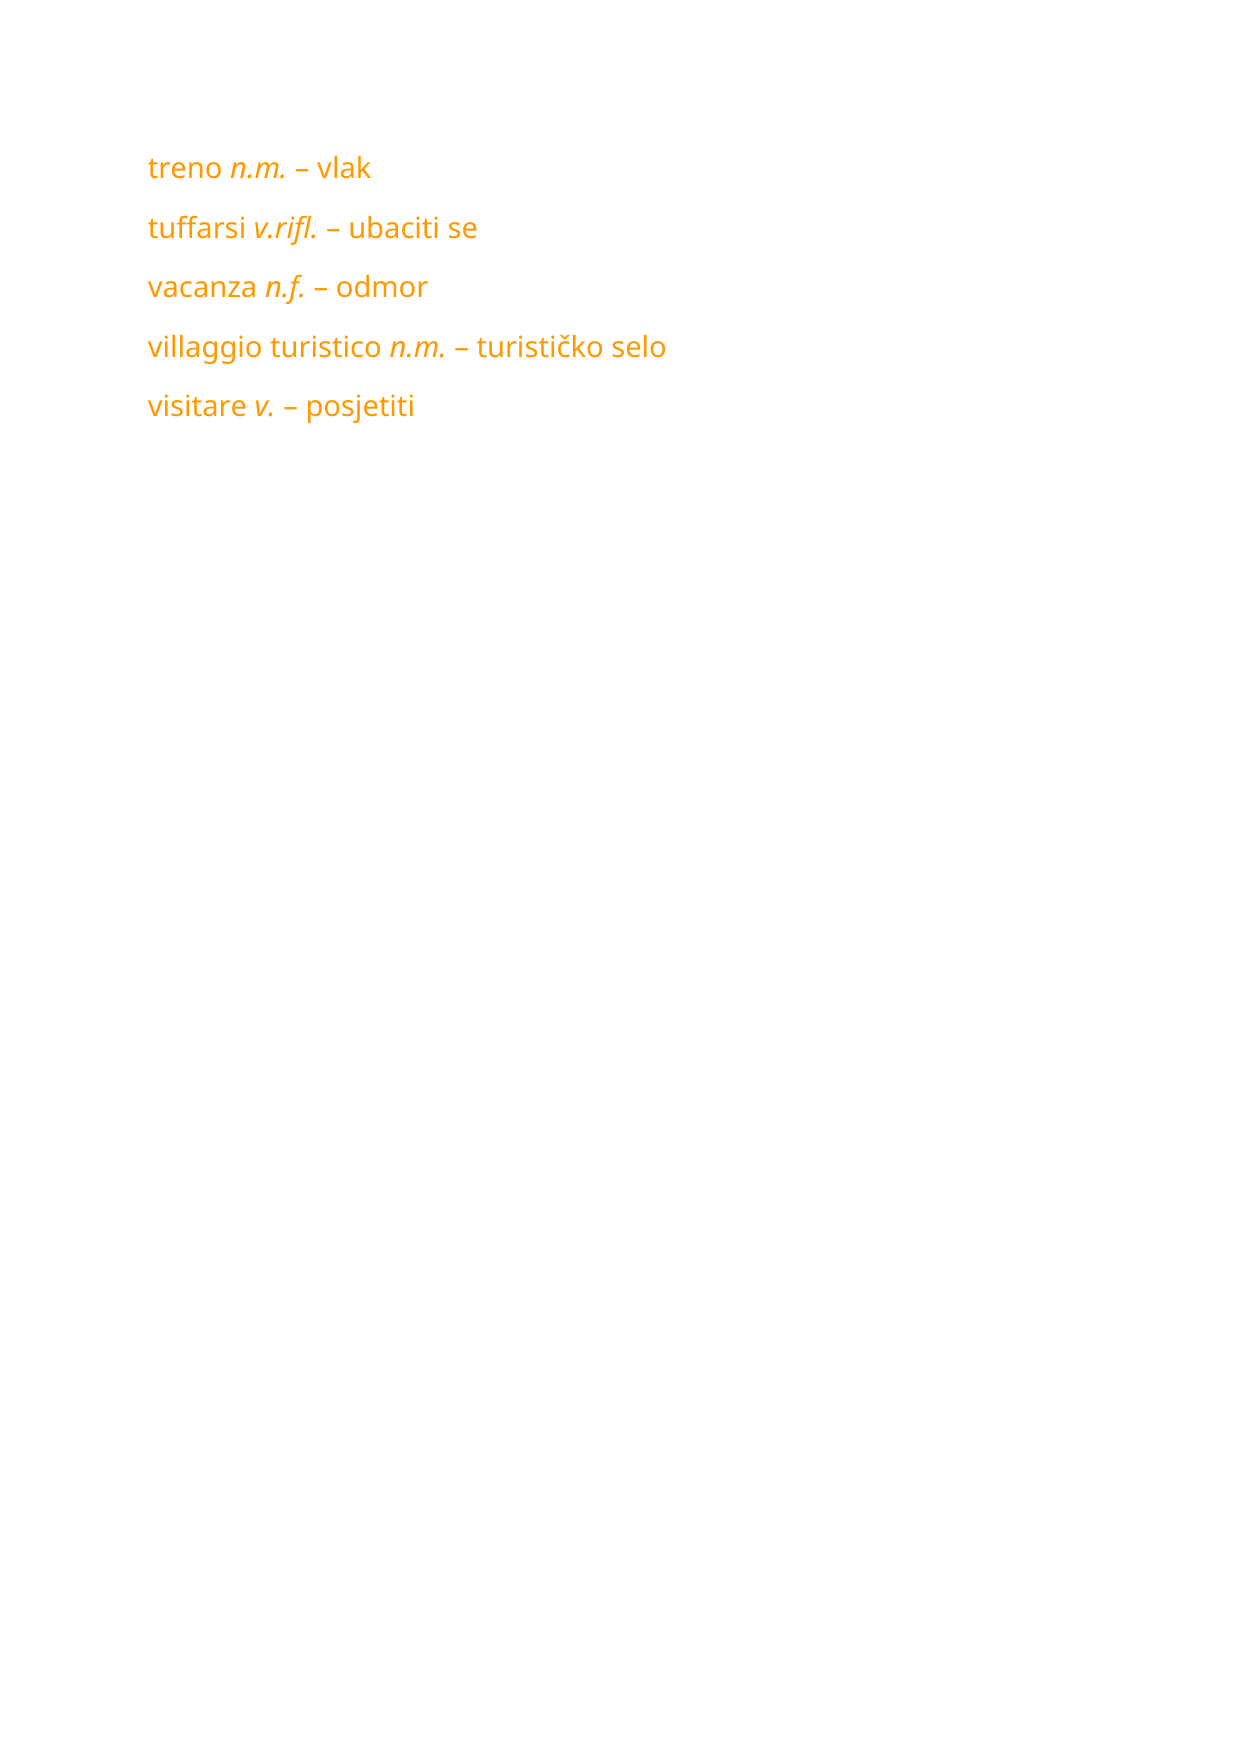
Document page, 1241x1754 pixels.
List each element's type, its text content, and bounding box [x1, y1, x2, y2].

text vacanza n.f. – odmor [148, 267, 1093, 306]
text visitare v. – posjetiti [148, 386, 1093, 425]
text villaggio turistico n.m. – turističko selo [148, 326, 1093, 366]
text treno n.m. – vlak [148, 148, 1093, 187]
text tuffarsi v.rifl. – ubaciti se [148, 207, 1093, 247]
